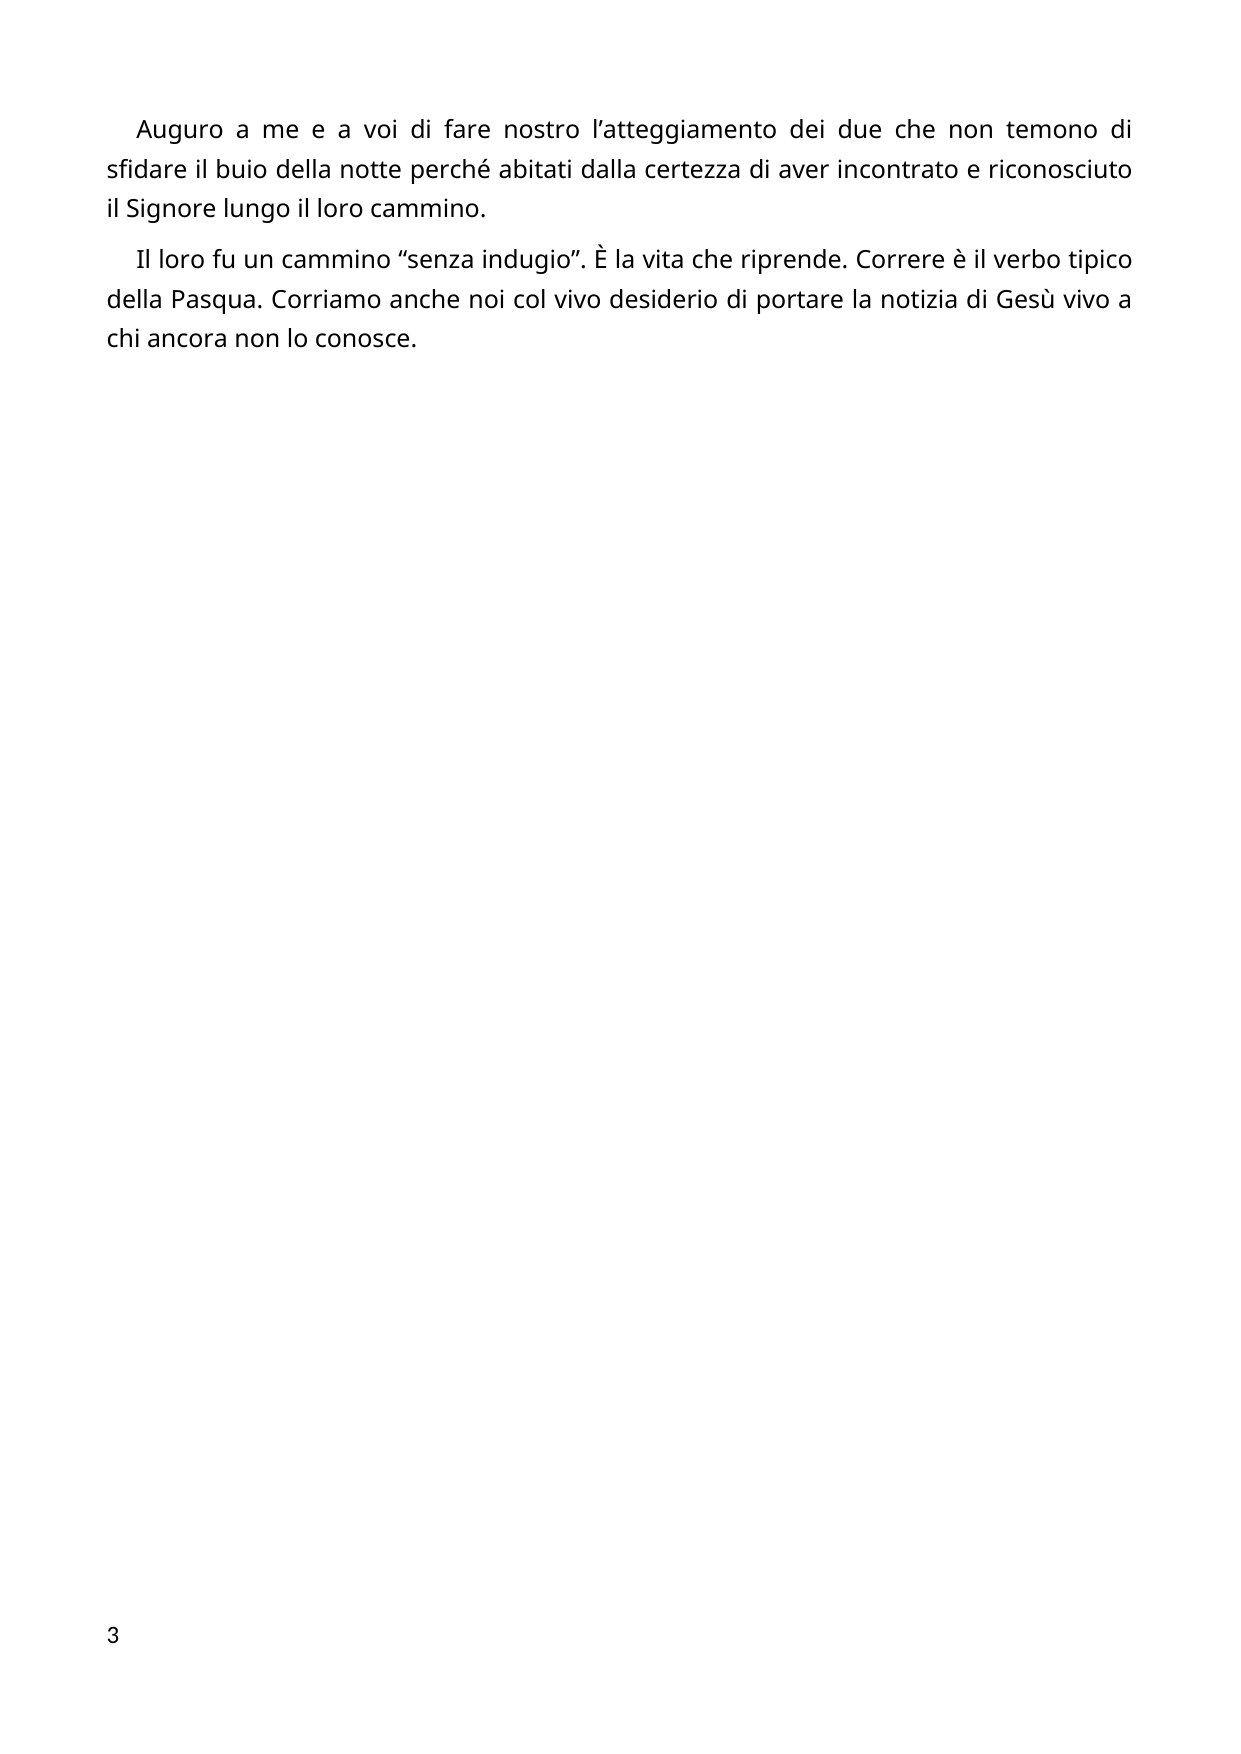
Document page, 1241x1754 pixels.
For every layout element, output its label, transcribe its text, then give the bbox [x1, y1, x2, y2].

text Auguro a me e a voi di fare nostro l’atteggiamento dei due che non temono di sfidare il buio della notte perché abitati dalla certezza di aver incontrato e riconosciuto il Signore lungo il loro cammino. [106, 112, 1134, 224]
text Il loro fu un cammino “senza indugio”. È la vita che riprende. Correre è il verbo tipico della Pasqua. Corriamo anche noi col vivo desiderio di portare la notizia di Gesù vivo a chi ancora non lo conosce. [106, 242, 1134, 354]
